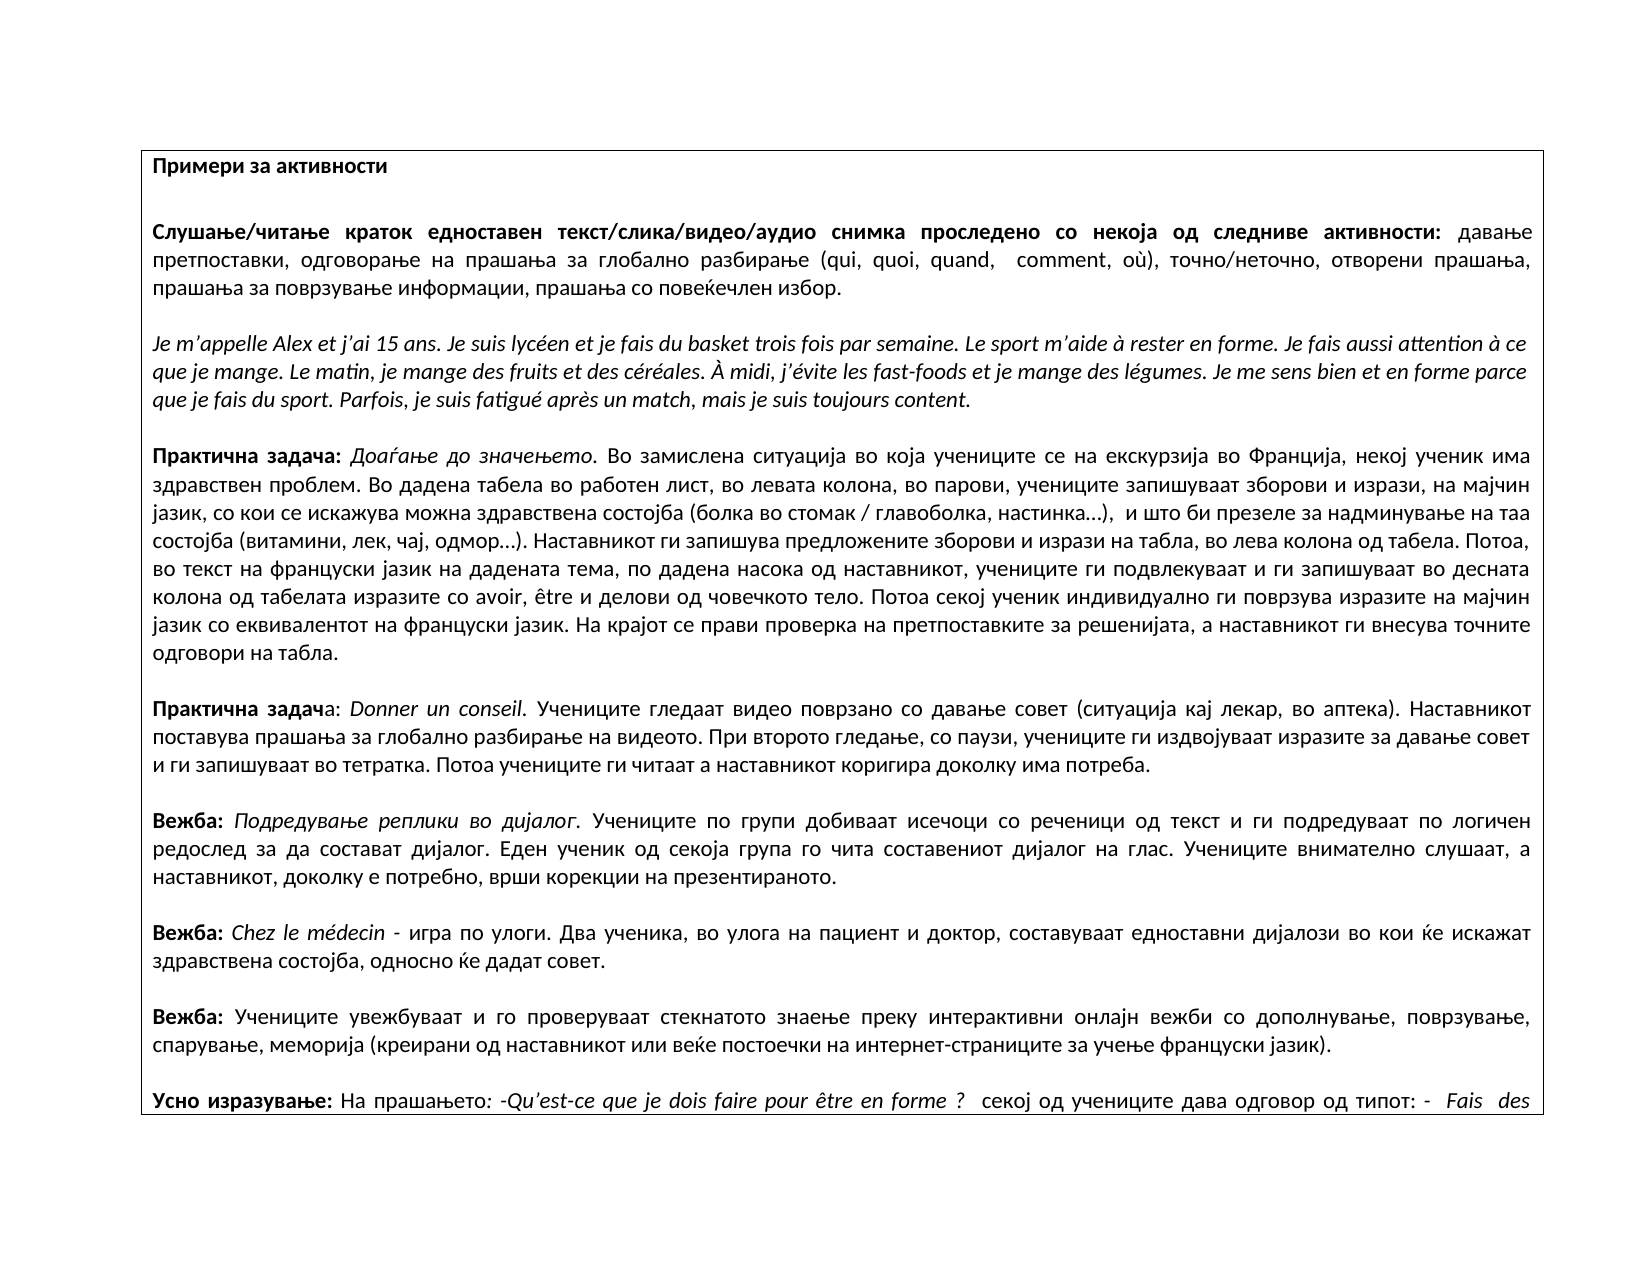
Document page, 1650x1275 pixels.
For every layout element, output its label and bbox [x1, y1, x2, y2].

table_cell [142, 151, 1543, 1114]
